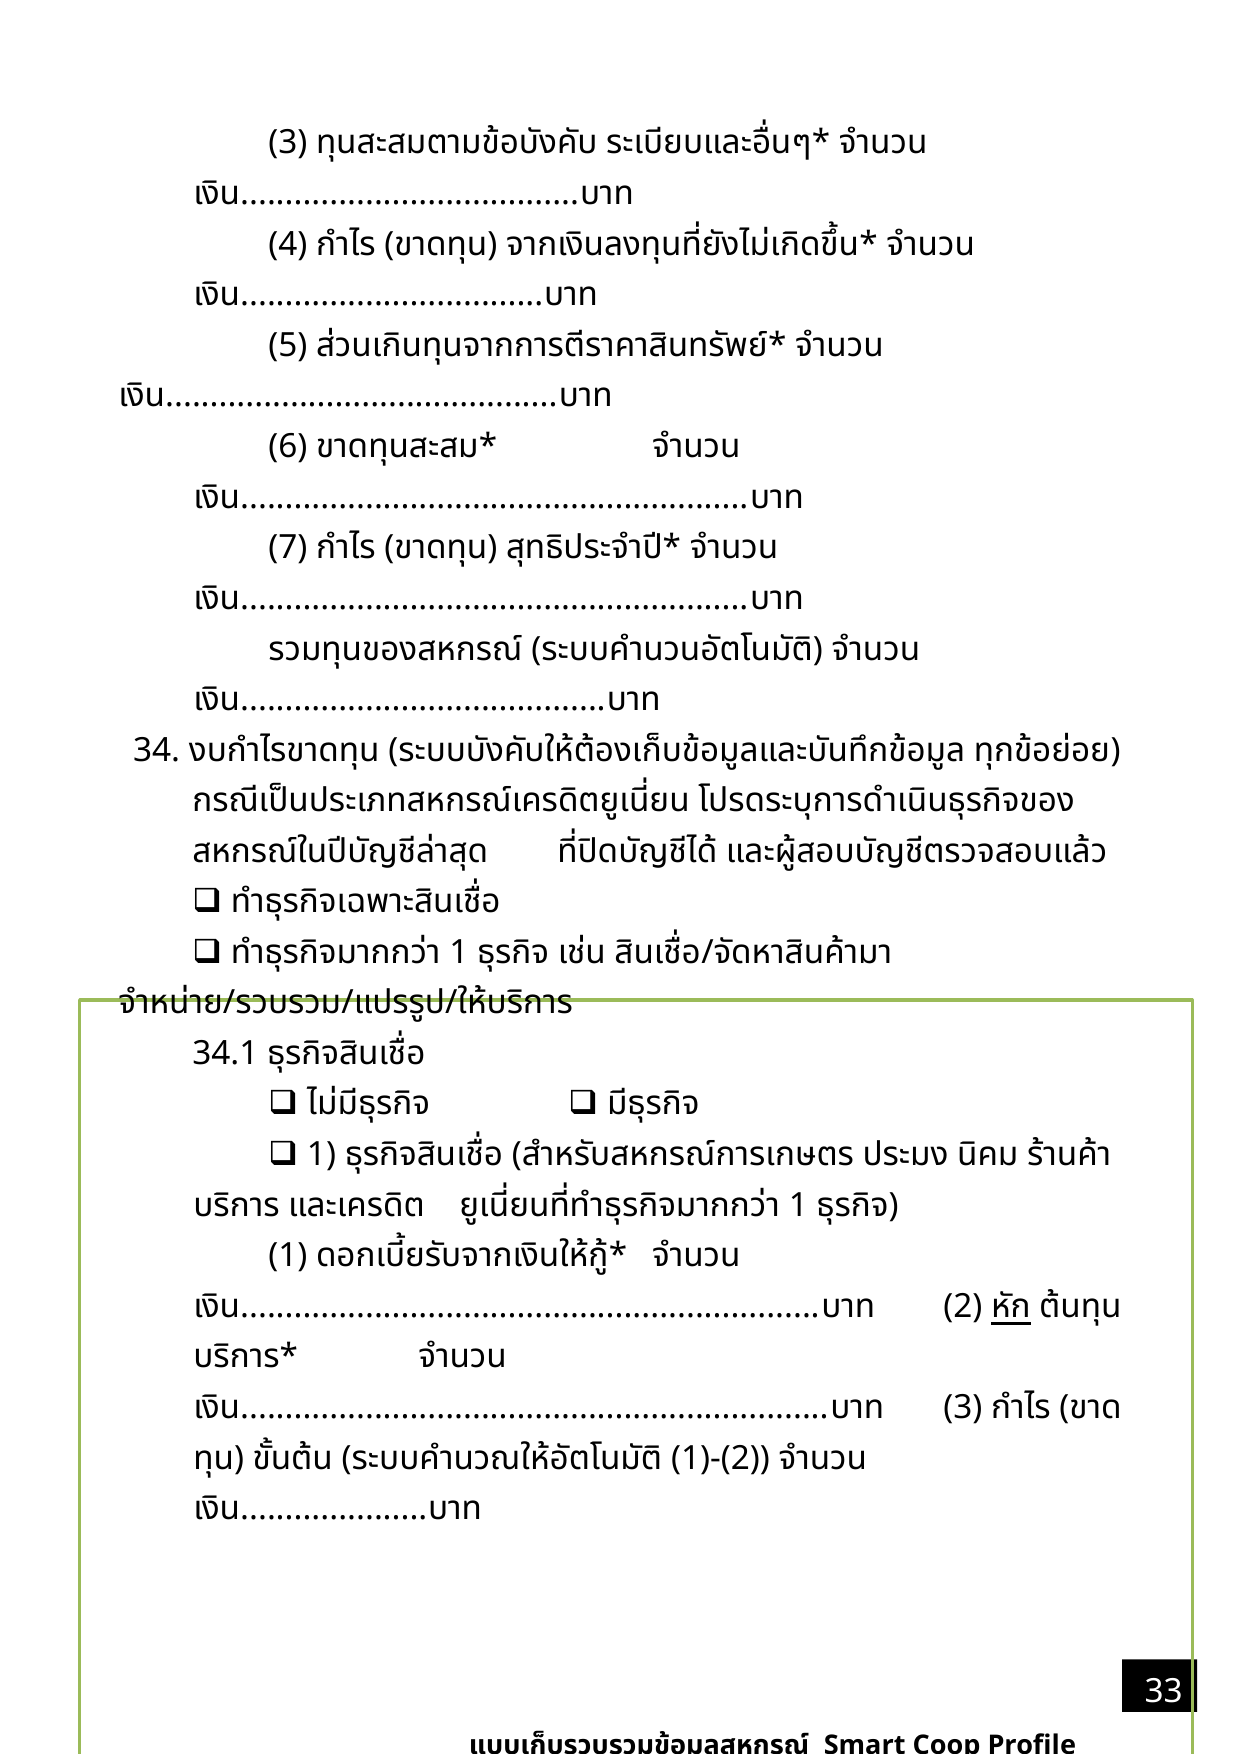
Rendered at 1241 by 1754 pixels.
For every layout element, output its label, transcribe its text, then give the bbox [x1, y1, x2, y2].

text (1) ดอกเบี้ยรับจากเงินให้กู้* จำนวนเงิน.................................................................บาท (2) หัก ต้นทุนบริการ* จำนวนเงิน..................................................................บาท (3) กำไร (ขาดทุน) ขั้นต้น (ระบบคำนวณให้อัตโนมัติ (1)-(2)) จำนวนเงิน.....................บาท [193, 1231, 1122, 1535]
text 34.1 ธุรกิจสินเชื่อ [118, 1029, 1122, 1079]
text (6) ขาดทุนสะสม* จำนวนเงิน.........................................................บาท [193, 422, 1122, 523]
text ทำธุรกิจเฉพาะสินเชื่อ [118, 877, 1122, 927]
text (3) ทุนสะสมตามข้อบังคับ ระเบียบและอื่นๆ* จำนวนเงิน......................................บาท [193, 118, 1122, 219]
text 1) ธุรกิจสินเชื่อ (สำหรับสหกรณ์การเกษตร ประมง นิคม ร้านค้า บริการ และเครดิต ยูเนี่ยนที่ทำธุรกิจมากกว่า 1 ธุรกิจ) [193, 1130, 1122, 1231]
text ทำธุรกิจมากกว่า 1 ธุรกิจ เช่น สินเชื่อ/จัดหาสินค้ามาจำหน่าย/รวบรวม/แปรรูป/ให้บริการ [118, 927, 1122, 1029]
text กรณีเป็นประเภทสหกรณ์เครดิตยูเนี่ยน โปรดระบุการดำเนินธุรกิจของสหกรณ์ในปีบัญชีล่าสุด ที่ปิดบัญชีได้ และผู้สอบบัญชีตรวจสอบแล้ว [192, 776, 1122, 877]
text (7) กำไร (ขาดทุน) สุทธิประจำปี* จำนวนเงิน.........................................................บาท [193, 523, 1122, 624]
text (4) กำไร (ขาดทุน) จากเงินลงทุนที่ยังไม่เกิดขึ้น* จำนวนเงิน..................................บาท [193, 219, 1122, 321]
text รวมทุนของสหกรณ์ (ระบบคำนวนอัตโนมัติ) จำนวนเงิน.........................................บาท [193, 624, 1122, 726]
text ไม่มีธุรกิจ มีธุรกิจ [193, 1079, 1122, 1130]
text (5) ส่วนเกินทุนจากการตีราคาสินทรัพย์* จำนวนเงิน............................................บาท [118, 321, 1122, 422]
text 34. งบกำไรขาดทุน (ระบบบังคับให้ต้องเก็บข้อมูลและบันทึกข้อมูล ทุกข้อย่อย) [133, 726, 1122, 776]
